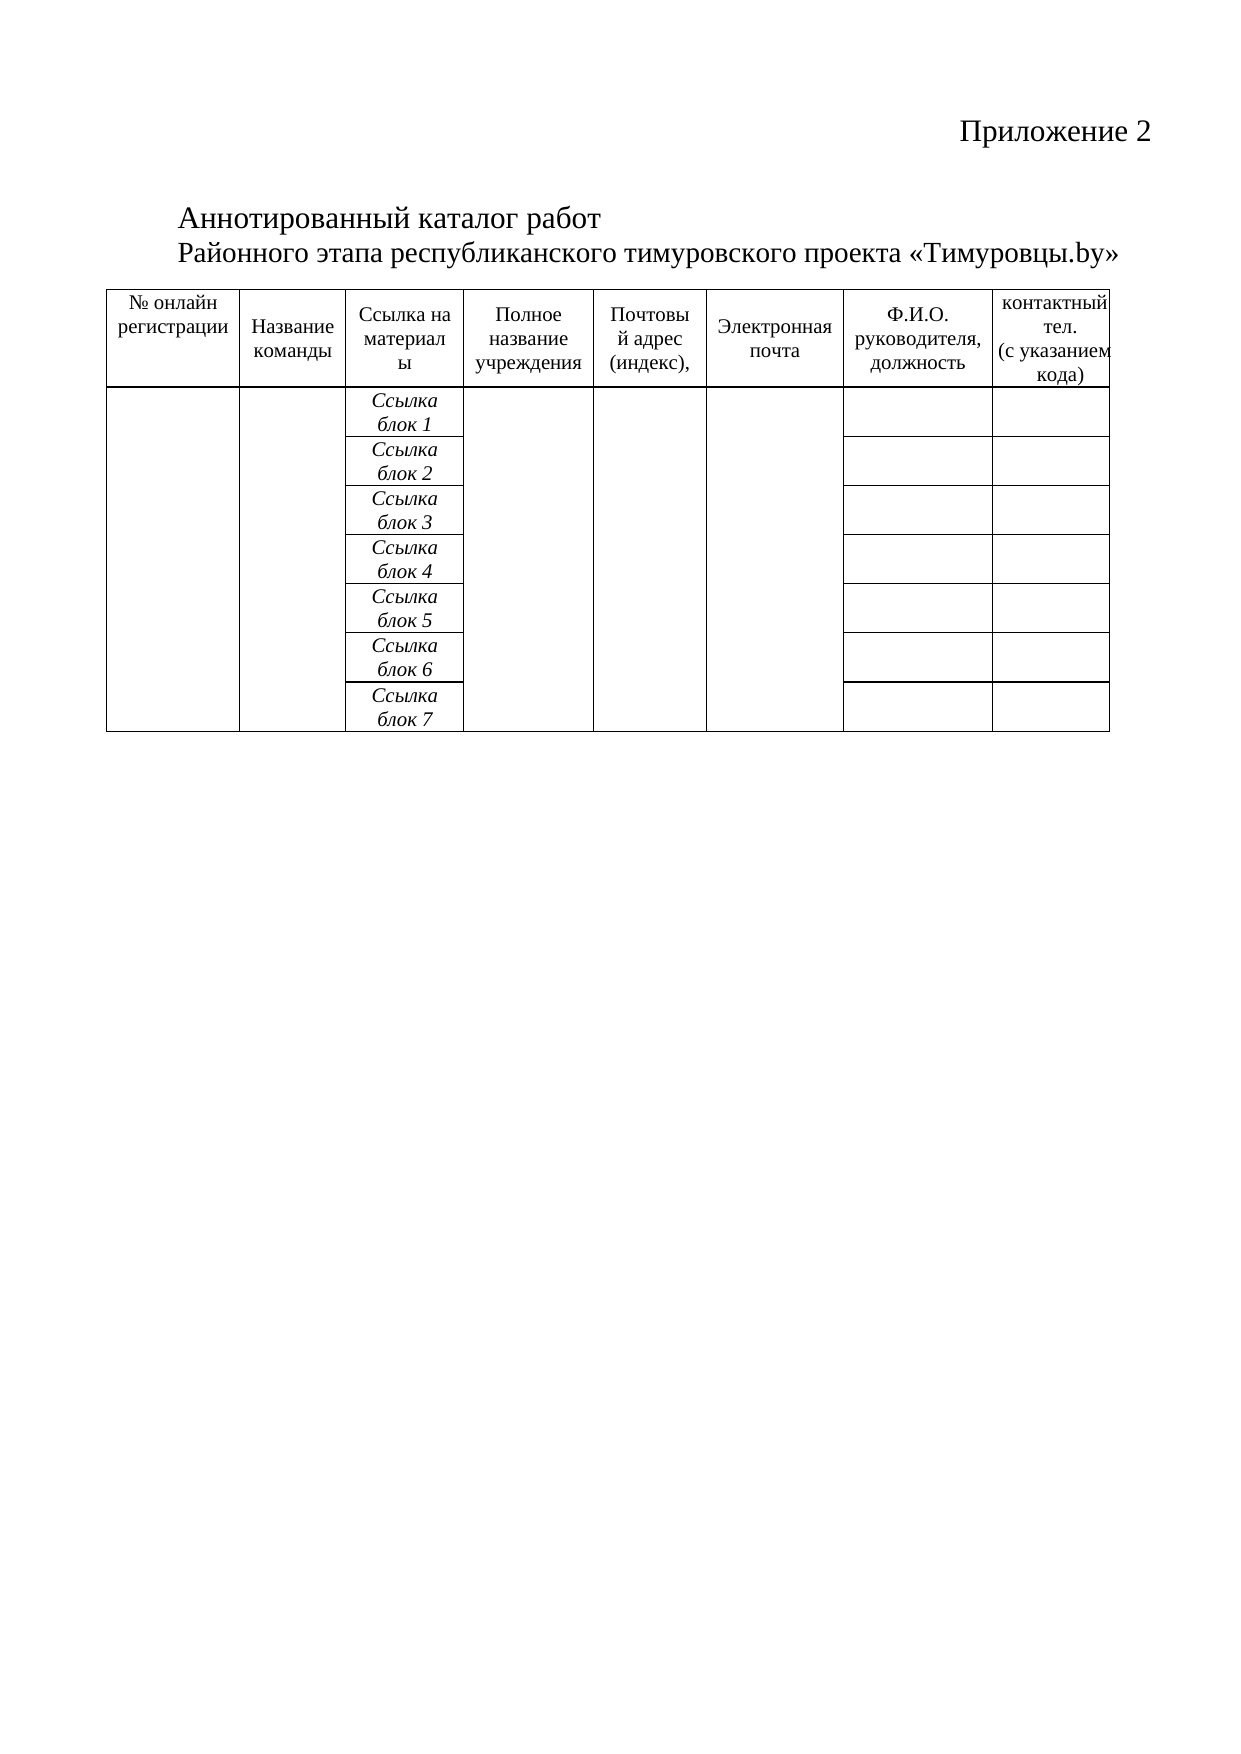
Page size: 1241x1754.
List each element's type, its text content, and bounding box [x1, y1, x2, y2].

table_cell [707, 388, 843, 731]
table_cell [844, 486, 992, 534]
table_cell [993, 584, 1109, 632]
table_header № онлайн регистрации [107, 290, 239, 386]
table_cell [993, 388, 1109, 436]
table_header Ф.И.О. руководителя, должность [844, 290, 992, 386]
table_cell [464, 388, 593, 731]
table_header контактный тел. (с указанием кода) [993, 290, 1109, 386]
table_cell Ссылка блок 3 [346, 486, 463, 534]
table_cell Ссылка блок 4 [346, 535, 463, 583]
table_cell [844, 584, 992, 632]
table_cell [993, 437, 1109, 485]
text Районного этапа республиканского тимуровского проекта «Тимуровцы.by» [177, 235, 1152, 268]
table_cell [993, 633, 1109, 681]
table_cell [844, 388, 992, 436]
table_header Почтовый адрес (индекс), [594, 290, 706, 386]
table_cell [993, 486, 1109, 534]
table_cell Ссылка блок 1 [346, 388, 463, 436]
table_cell Ссылка блок 6 [346, 633, 463, 681]
table_cell [844, 633, 992, 681]
table_cell [107, 388, 239, 731]
table_cell [844, 535, 992, 583]
table_cell [844, 437, 992, 485]
table_cell [240, 388, 345, 731]
table_header Электронная почта [707, 290, 843, 386]
table_cell [993, 683, 1109, 731]
table_header Название команды [240, 290, 345, 386]
table_cell Ссылка блок 5 [346, 584, 463, 632]
text Аннотированный каталог работ [177, 206, 1152, 235]
table_cell [594, 388, 706, 731]
text Приложение 2 [177, 118, 1152, 147]
table_cell Ссылка блок 2 [346, 437, 463, 485]
table_cell Ссылка блок 7 [346, 683, 463, 731]
table_cell [993, 535, 1109, 583]
table_cell [844, 683, 992, 731]
table_header Полное название учреждения [464, 290, 593, 386]
table_header Ссылка на материалы [346, 290, 463, 386]
